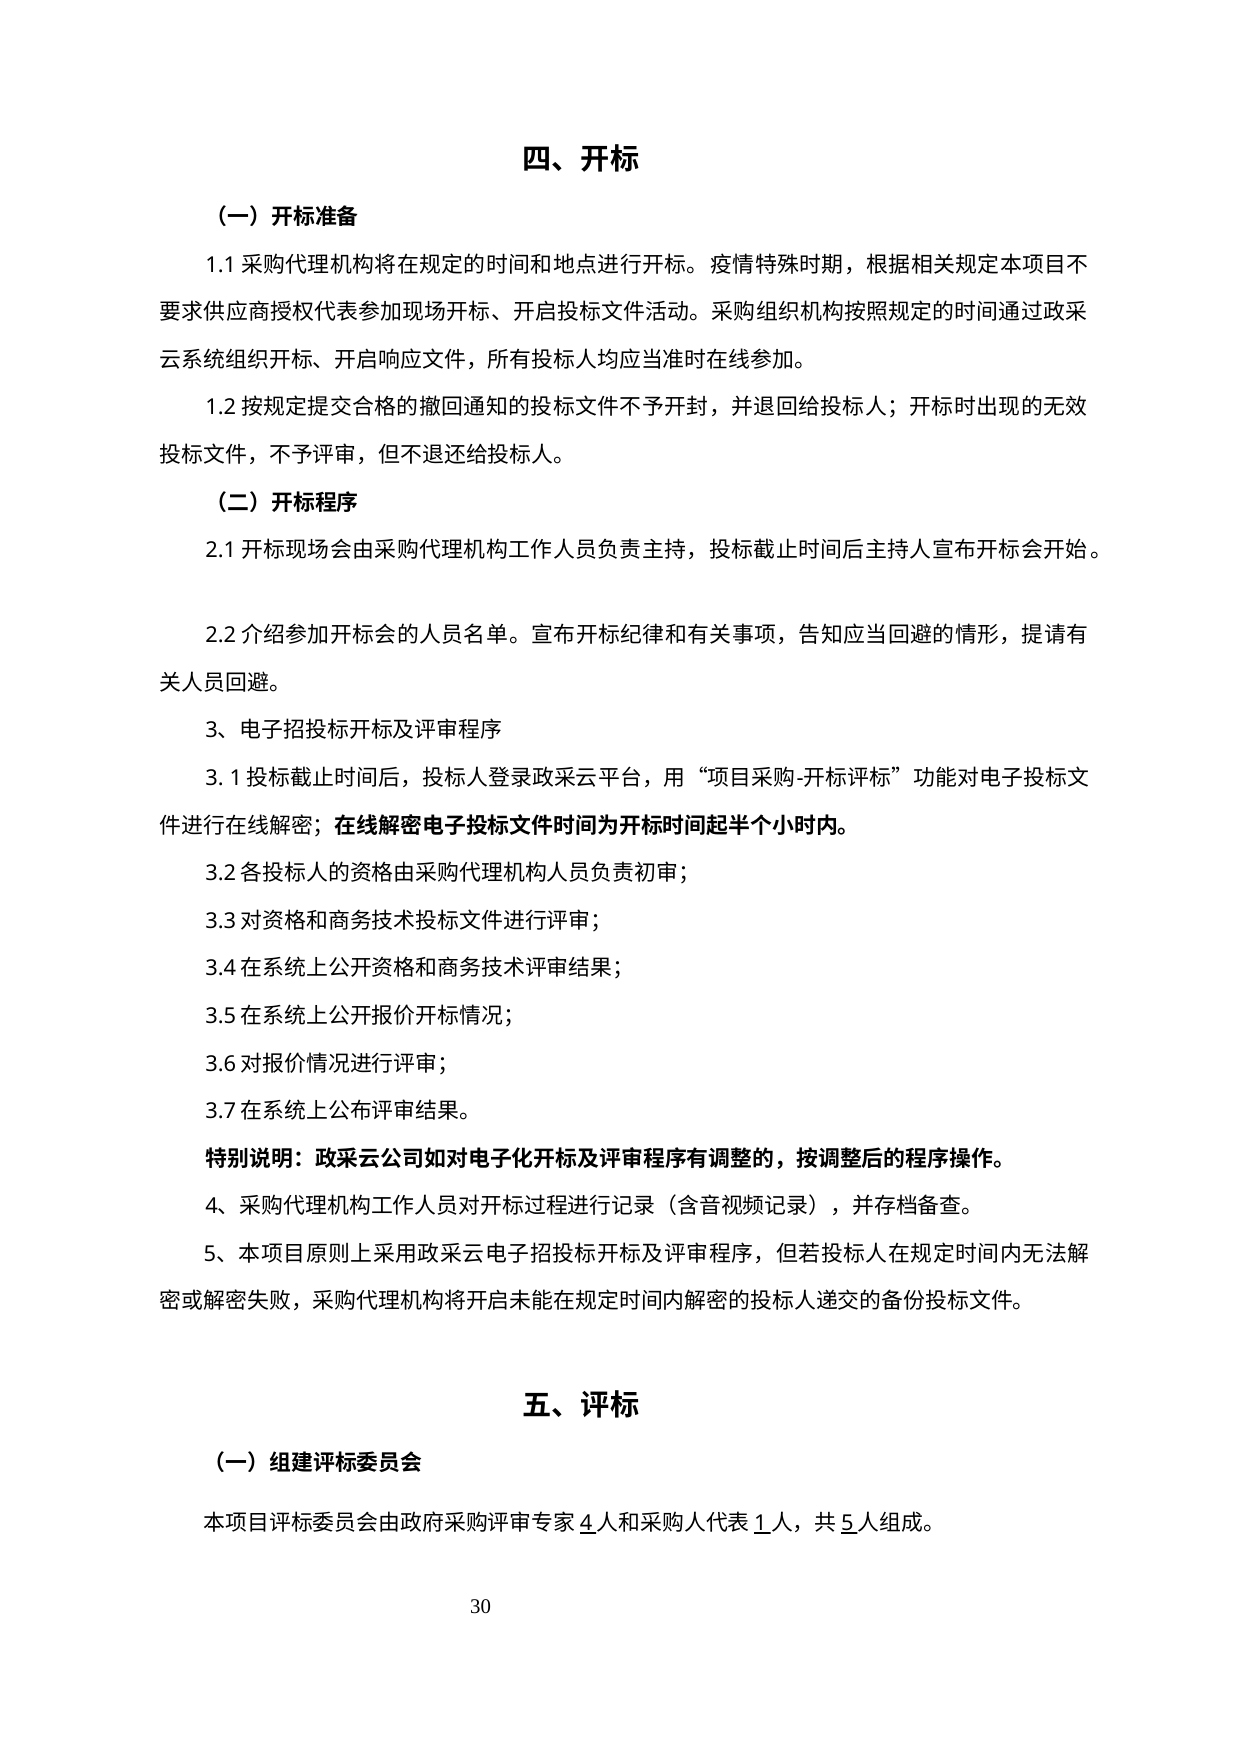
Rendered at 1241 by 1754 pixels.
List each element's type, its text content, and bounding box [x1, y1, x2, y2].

text 3.3对资格和商务技术投标文件进行评审； [159, 903, 1090, 934]
text 3.2各投标人的资格由采购代理机构人员负责初审； [159, 855, 1090, 887]
text 2.2介绍参加开标会的人员名单。宣布开标纪律和有关事项，告知应当回避的情形，提请有关人员回避。 [159, 617, 1090, 697]
text （二）开标程序 [159, 484, 1090, 516]
text 五、评标 [159, 1381, 1090, 1424]
text 1.2按规定提交合格的撤回通知的投标文件不予开封，并退回给投标人；开标时出现的无效投标文件，不予评审，但不退还给投标人。 [159, 389, 1090, 469]
text 3. 1投标截止时间后，投标人登录政采云平台，用“项目采购-开标评标”功能对电子投标文件进行在线解密；在线解密电子投标文件时间为开标时间起半个小时内。 [159, 760, 1090, 839]
text （一）开标准备 [159, 199, 1090, 231]
text 3.5在系统上公开报价开标情况； [159, 998, 1090, 1030]
text 特别说明：政采云公司如对电子化开标及评审程序有调整的，按调整后的程序操作。 [159, 1141, 1090, 1172]
text 3.4在系统上公开资格和商务技术评审结果； [159, 950, 1090, 982]
text 5、本项目原则上采用政采云电子招投标开标及评审程序，但若投标人在规定时间内无法解密或解密失败，采购代理机构将开启未能在规定时间内解密的投标人递交的备份投标文件。 [159, 1236, 1090, 1315]
text 本项目评标委员会由政府采购评审专家4人和采购人代表1人，共5人组成。 [159, 1505, 1090, 1537]
text （一）组建评标委员会 [159, 1445, 1081, 1476]
text 3.6对报价情况进行评审； [159, 1046, 1090, 1077]
text 3.7在系统上公布评审结果。 [159, 1093, 1090, 1125]
text 3、电子招投标开标及评审程序 [159, 712, 1090, 744]
text 四、开标 [159, 136, 1090, 178]
text 2.1开标现场会由采购代理机构工作人员负责主持，投标截止时间后主持人宣布开标会开始。 [159, 532, 1090, 605]
text 1.1采购代理机构将在规定的时间和地点进行开标。疫情特殊时期，根据相关规定本项目不要求供应商授权代表参加现场开标、开启投标文件活动。采购组织机构按照规定的时间通过政采云系统组织开标、开启响应文件，所有投标人均应当准时在线参加。 [159, 247, 1090, 373]
text 4、采购代理机构工作人员对开标过程进行记录（含音视频记录），并存档备查。 [159, 1188, 1090, 1220]
